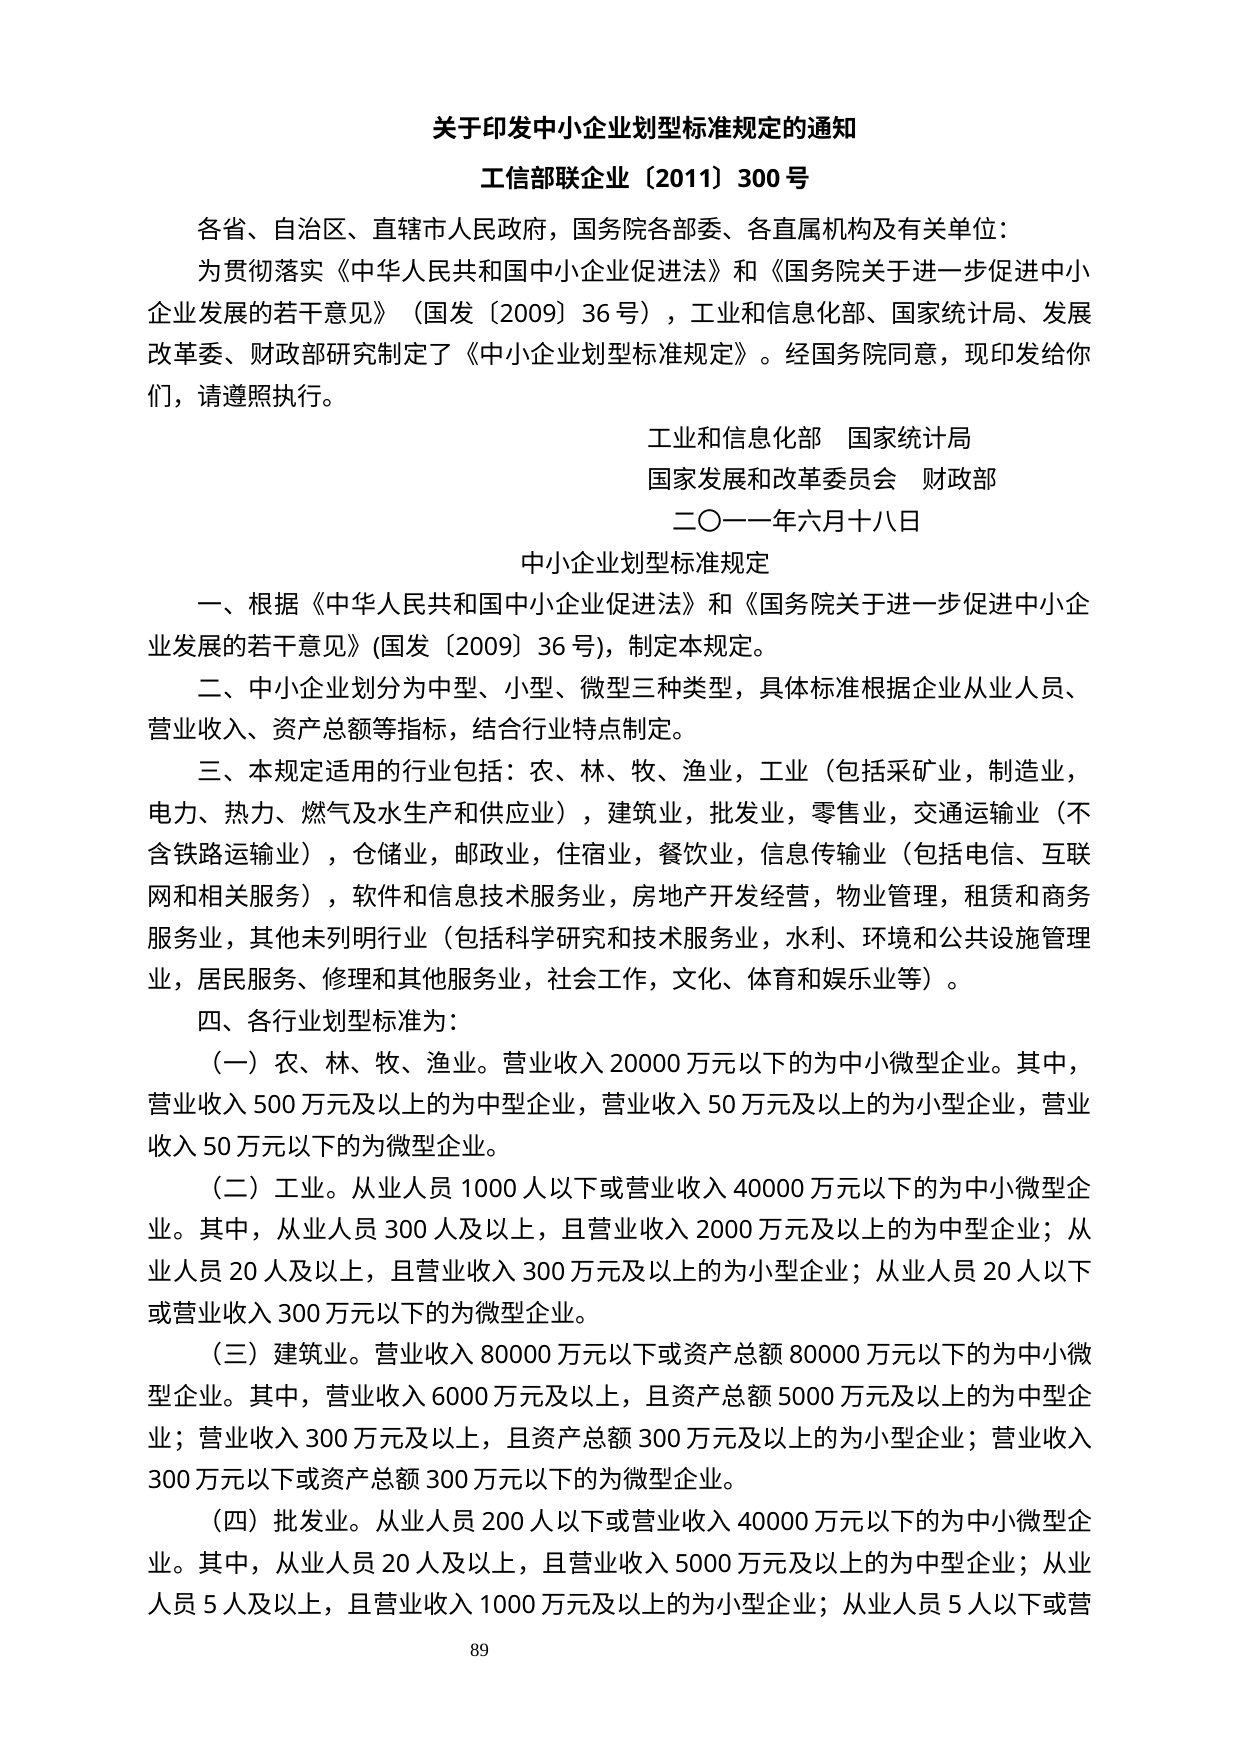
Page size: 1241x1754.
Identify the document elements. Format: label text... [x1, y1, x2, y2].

text 一、根据《中华人民共和国中小企业促进法》和《国务院关于进一步促进中小企业发展的若干意见》(国发〔2009〕36号)，制定本规定。 [148, 585, 1093, 663]
text （一）农、林、牧、渔业。营业收入20000万元以下的为中小微型企业。其中，营业收入500万元及以上的为中型企业，营业收入50万元及以上的为小型企业，营业收入50万元以下的为微型企业。 [148, 1043, 1093, 1163]
text 工信部联企业〔2011〕300号 [148, 159, 1093, 195]
text 关于印发中小企业划型标准规定的通知 [148, 108, 1093, 144]
text 三、本规定适用的行业包括：农、林、牧、渔业，工业（包括采矿业，制造业，电力、热力、燃气及水生产和供应业），建筑业，批发业，零售业，交通运输业（不含铁路运输业），仓储业，邮政业，住宿业，餐饮业，信息传输业（包括电信、互联网和相关服务），软件和信息技术服务业，房地产开发经营，物业管理，租赁和商务服务业，其他未列明行业（包括科学研究和技术服务业，水利、环境和公共设施管理业，居民服务、修理和其他服务业，社会工作，文化、体育和娱乐业等）。 [148, 751, 1093, 996]
text 中小企业划型标准规定 [148, 543, 1093, 579]
text 二、中小企业划分为中型、小型、微型三种类型，具体标准根据企业从业人员、营业收入、资产总额等指标，结合行业特点制定。 [148, 668, 1093, 746]
text 二〇一一年六月十八日 [148, 501, 1093, 538]
text （二）工业。从业人员1000人以下或营业收入40000万元以下的为中小微型企业。其中，从业人员300人及以上，且营业收入2000万元及以上的为中型企业；从业人员20人及以上，且营业收入300万元及以上的为小型企业；从业人员20人以下或营业收入300万元以下的为微型企业。 [148, 1168, 1093, 1329]
text 工业和信息化部 国家统计局 [148, 418, 1093, 454]
text （三）建筑业。营业收入80000万元以下或资产总额80000万元以下的为中小微型企业。其中，营业收入6000万元及以上，且资产总额5000万元及以上的为中型企业；营业收入300万元及以上，且资产总额300万元及以上的为小型企业；营业收入300万元以下或资产总额300万元以下的为微型企业。 [148, 1335, 1093, 1496]
text 四、各行业划型标准为： [148, 1001, 1093, 1038]
text 为贯彻落实《中华人民共和国中小企业促进法》和《国务院关于进一步促进中小企业发展的若干意见》（国发〔2009〕36号），工业和信息化部、国家统计局、发展改革委、财政部研究制定了《中小企业划型标准规定》。经国务院同意，现印发给你们，请遵照执行。 [148, 251, 1093, 413]
text 国家发展和改革委员会 财政部 [148, 460, 1093, 496]
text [148, 1501, 1093, 1621]
text 各省、自治区、直辖市人民政府，国务院各部委、各直属机构及有关单位： [148, 210, 1093, 246]
